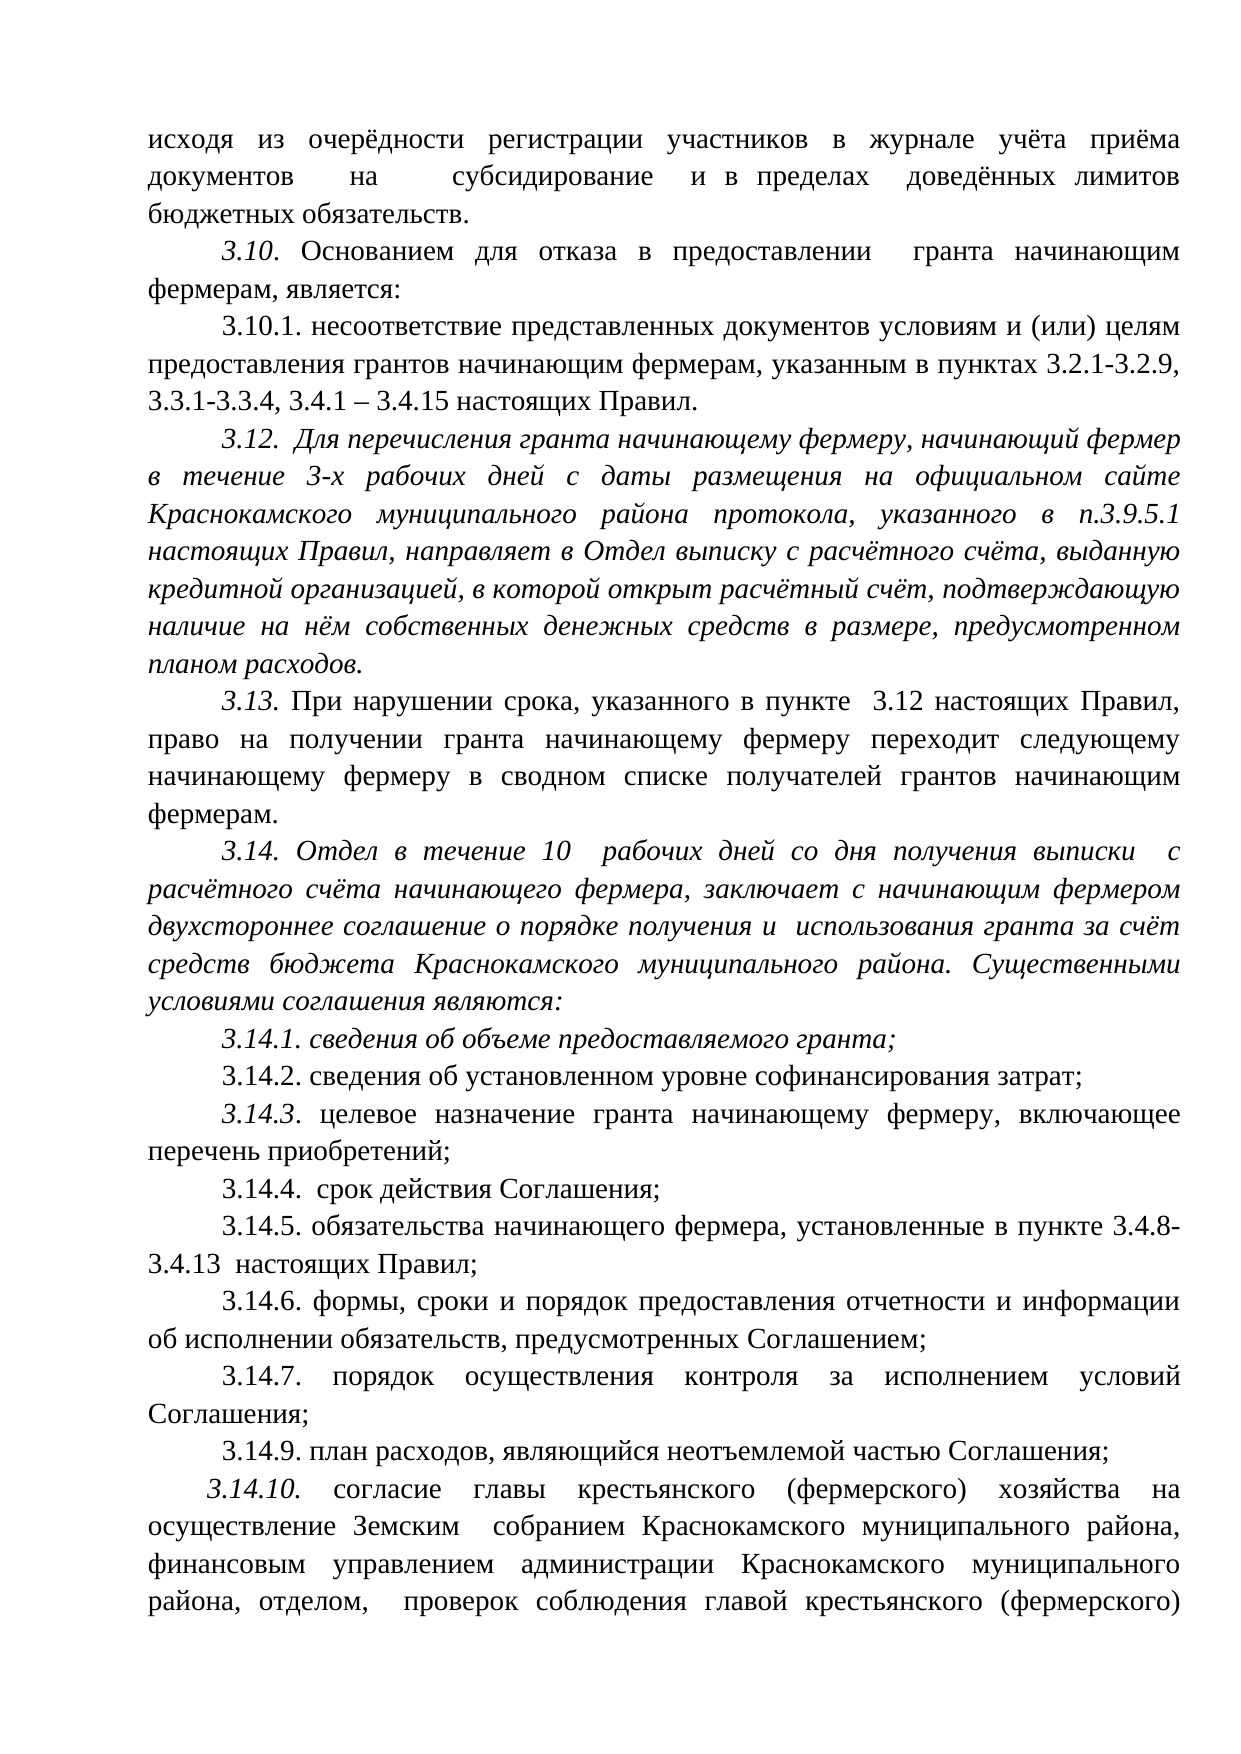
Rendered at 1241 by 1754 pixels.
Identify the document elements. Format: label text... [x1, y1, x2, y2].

text 3.13. При нарушении срока, указанного в пункте 3.12 настоящих Правил, право на получении гранта начинающему фермеру переходит следующему начинающему фермеру в сводном списке получателей грантов начинающим фермерам. [148, 681, 1181, 831]
text 3.10.1. несоответствие представленных документов условиям и (или) целям предоставления грантов начинающим фермерам, указанным в пунктах 3.2.1-3.2.9, 3.3.1-3.3.4, 3.4.1 – 3.4.15 настоящих Правил. [148, 306, 1181, 418]
text 3.14.5. обязательства начинающего фермера, установленные в пункте 3.4.8-3.4.13 настоящих Правил; [148, 1206, 1181, 1281]
text 3.14.3. целевое назначение гранта начинающему фермеру, включающее перечень приобретений; [148, 1093, 1181, 1168]
text 3.14.2. сведения об установленном уровне софинансирования затрат; [222, 1056, 1181, 1093]
text 3.12. Для перечисления гранта начинающему фермеру, начинающий фермер в течение 3-х рабочих дней с даты размещения на официальном сайте Краснокамского муниципального района протокола, указанного в п.3.9.5.1 настоящих Правил, направляет в Отдел выписку с расчётного счёта, выданную кредитной организацией, в которой открыт расчётный счёт, подтверждающую наличие на нём собственных денежных средств в размере, предусмотренном планом расходов. [148, 418, 1181, 681]
text 3.14. Отдел в течение 10 рабочих дней со дня получения выписки с расчётного счёта начинающего фермера, заключает с начинающим фермером двухстороннее соглашение о порядке получения и использования гранта за счёт средств бюджета Краснокамского муниципального района. Существенными условиями соглашения являются: [148, 831, 1181, 1018]
text 3.10. Основанием для отказа в предоставлении гранта начинающим фермерам, является: [148, 231, 1181, 306]
text 3.14.6. формы, сроки и порядок предоставления отчетности и информации об исполнении обязательств, предусмотренных Соглашением; [148, 1281, 1181, 1356]
text 3.14.7. порядок осуществления контроля за исполнением условий Соглашения; [148, 1356, 1181, 1431]
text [148, 118, 1181, 231]
text 3.14.4. срок действия Соглашения; [222, 1168, 1181, 1206]
text 3.14.1. сведения об объеме предоставляемого гранта; [148, 1018, 1181, 1056]
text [148, 1468, 1181, 1618]
text 3.14.9. план расходов, являющийся неотъемлемой частью Соглашения; [222, 1431, 1181, 1468]
